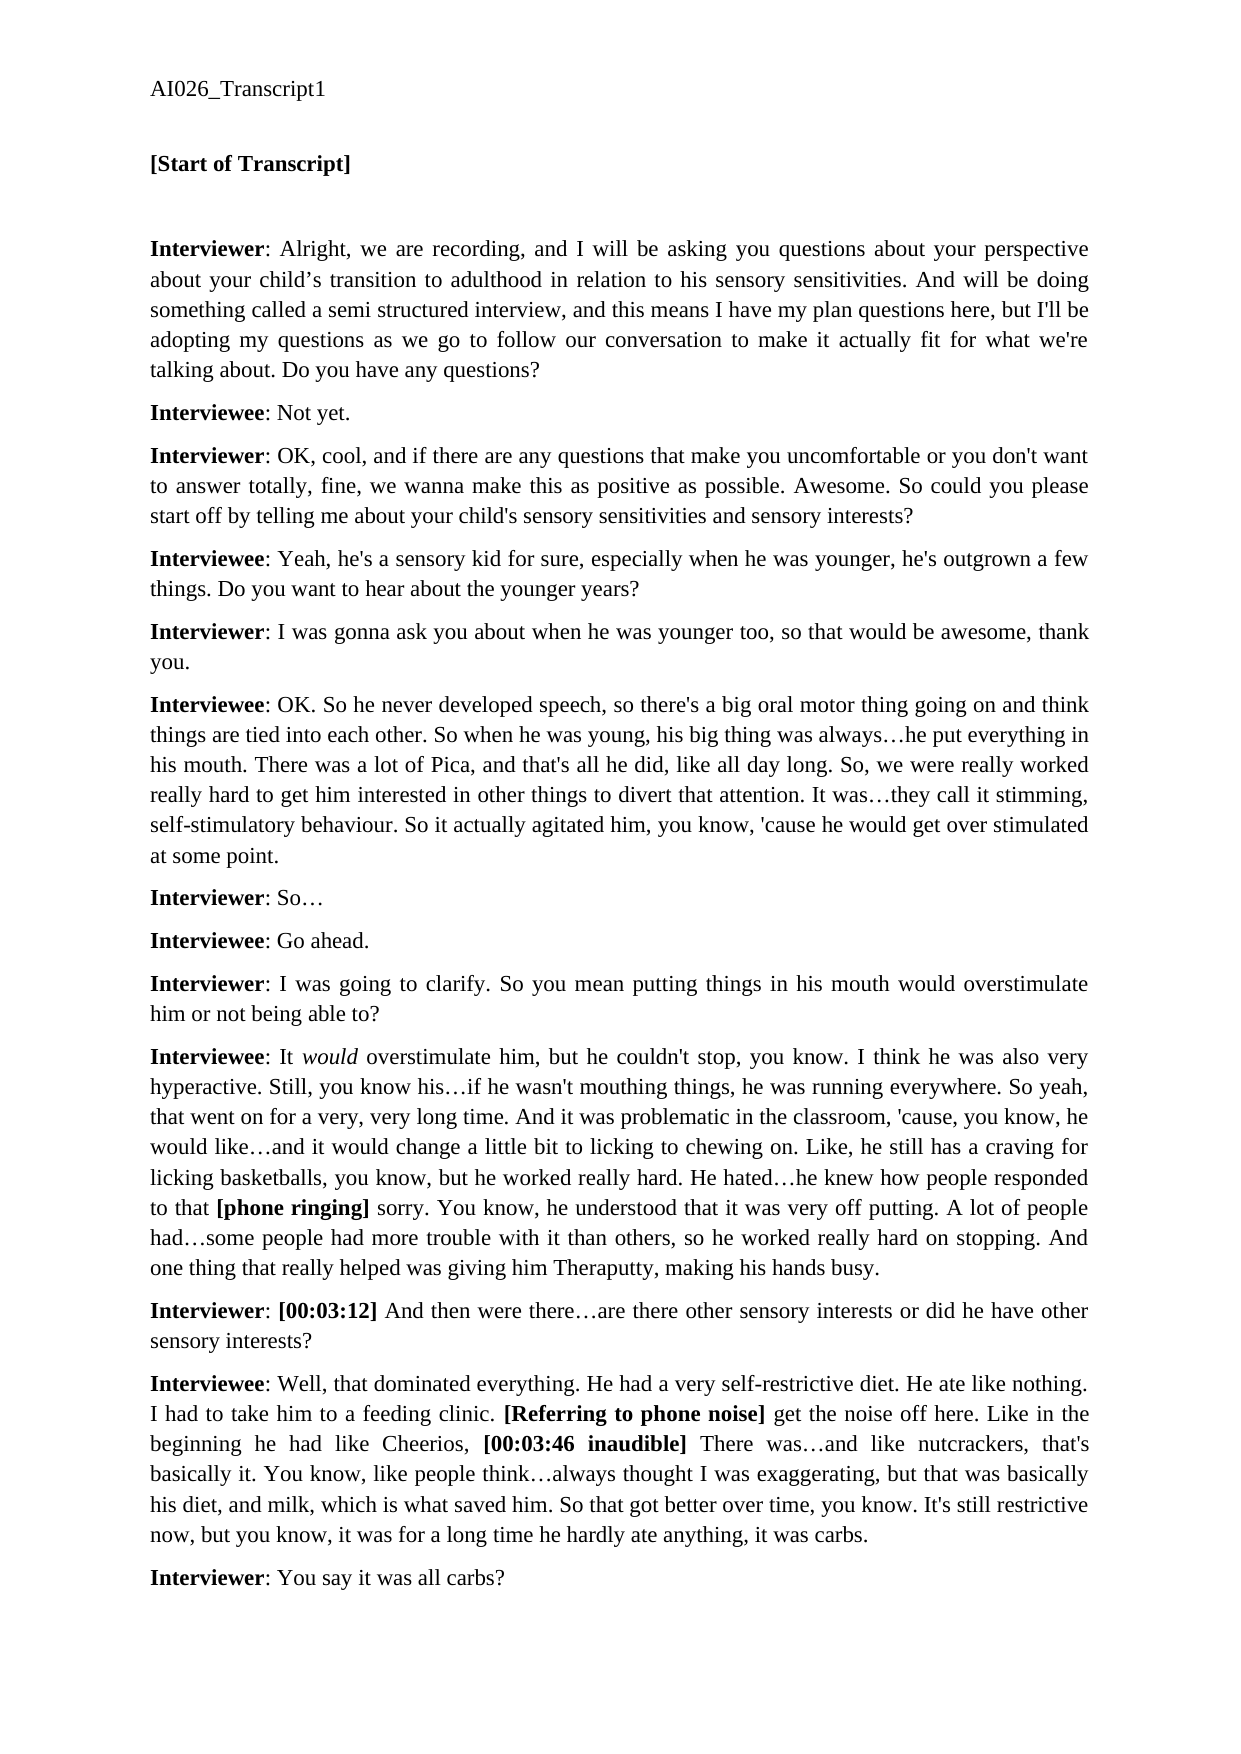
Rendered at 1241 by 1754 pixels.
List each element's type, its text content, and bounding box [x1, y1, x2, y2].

text Interviewee: Go ahead. [150, 927, 1090, 953]
text Interviewer: Alright, we are recording, and I will be asking you questions about your perspective about your child’s transition to adulthood in relation to his sensory sensitivities. And will be doing something called a semi structured interview, and this means I have my plan questions here, but I'll be adopting my questions as we go to follow our conversation to make it actually fit for what we're talking about. Do you have any questions? [150, 235, 1090, 383]
text Interviewer: [00:03:12] And then were there…are there other sensory interests or did he have other sensory interests? [150, 1297, 1090, 1353]
text Interviewer: OK, cool, and if there are any questions that make you uncomfortable or you don't want to answer totally, fine, we wanna make this as positive as possible. Awesome. So could you please start off by telling me about your child's sensory sensitivities and sensory interests? [150, 442, 1090, 528]
text Interviewer: You say it was all carbs? [150, 1563, 1090, 1590]
text Interviewee: It would overstimulate him, but he couldn't stop, you know. I think he was also very hyperactive. Still, you know his…if he wasn't mouthing things, he was running everywhere. So yeah, that went on for a very, very long time. And it was problematic in the classroom, 'cause, you know, he would like…and it would change a little bit to licking to chewing on. Like, he still has a craving for licking basketballs, you know, but he worked really hard. He hated…he knew how people responded to that [phone ringing] sorry. You know, he understood that it was very off putting. A lot of people had…some people had more trouble with it than others, so he worked really hard on stopping. And one thing that really helped was giving him Theraputty, making his hands busy. [150, 1043, 1090, 1281]
text Interviewer: I was going to clarify. So you mean putting things in his mouth would overstimulate him or not being able to? [150, 970, 1090, 1026]
text Interviewee: Well, that dominated everything. He had a very self-restrictive diet. He ate like nothing. I had to take him to a feeding clinic. [Referring to phone noise] get the noise off here. Like in the beginning he had like Cheerios, [00:03:46 inaudible] There was…and like nutcrackers, that's basically it. You know, like people think…always thought I was exaggerating, but that was basically his diet, and milk, which is what saved him. So that got better over time, you know. It's still restrictive now, but you know, it was for a long time he hardly ate anything, it was carbs. [150, 1370, 1090, 1547]
text Interviewee: Yeah, he's a sensory kid for sure, especially when he was younger, he's outgrown a few things. Do you want to hear about the younger years? [150, 545, 1090, 601]
text Interviewer: I was gonna ask you about when he was younger too, so that would be awesome, thank you. [150, 618, 1090, 674]
text Interviewee: OK. So he never developed speech, so there's a big oral motor thing going on and think things are tied into each other. So when he was young, his big thing was always…he put everything in his mouth. There was a lot of Pica, and that's all he did, like all day long. So, we were really worked really hard to get him interested in other things to divert that attention. It was…they call it stimming, self-stimulatory behaviour. So it actually agitated him, you know, 'cause he would get over stimulated at some point. [150, 691, 1090, 868]
text Interviewee: Not yet. [150, 399, 1090, 425]
text Interviewer: So… [150, 884, 1090, 911]
text [Start of Transcript] [150, 150, 1090, 176]
